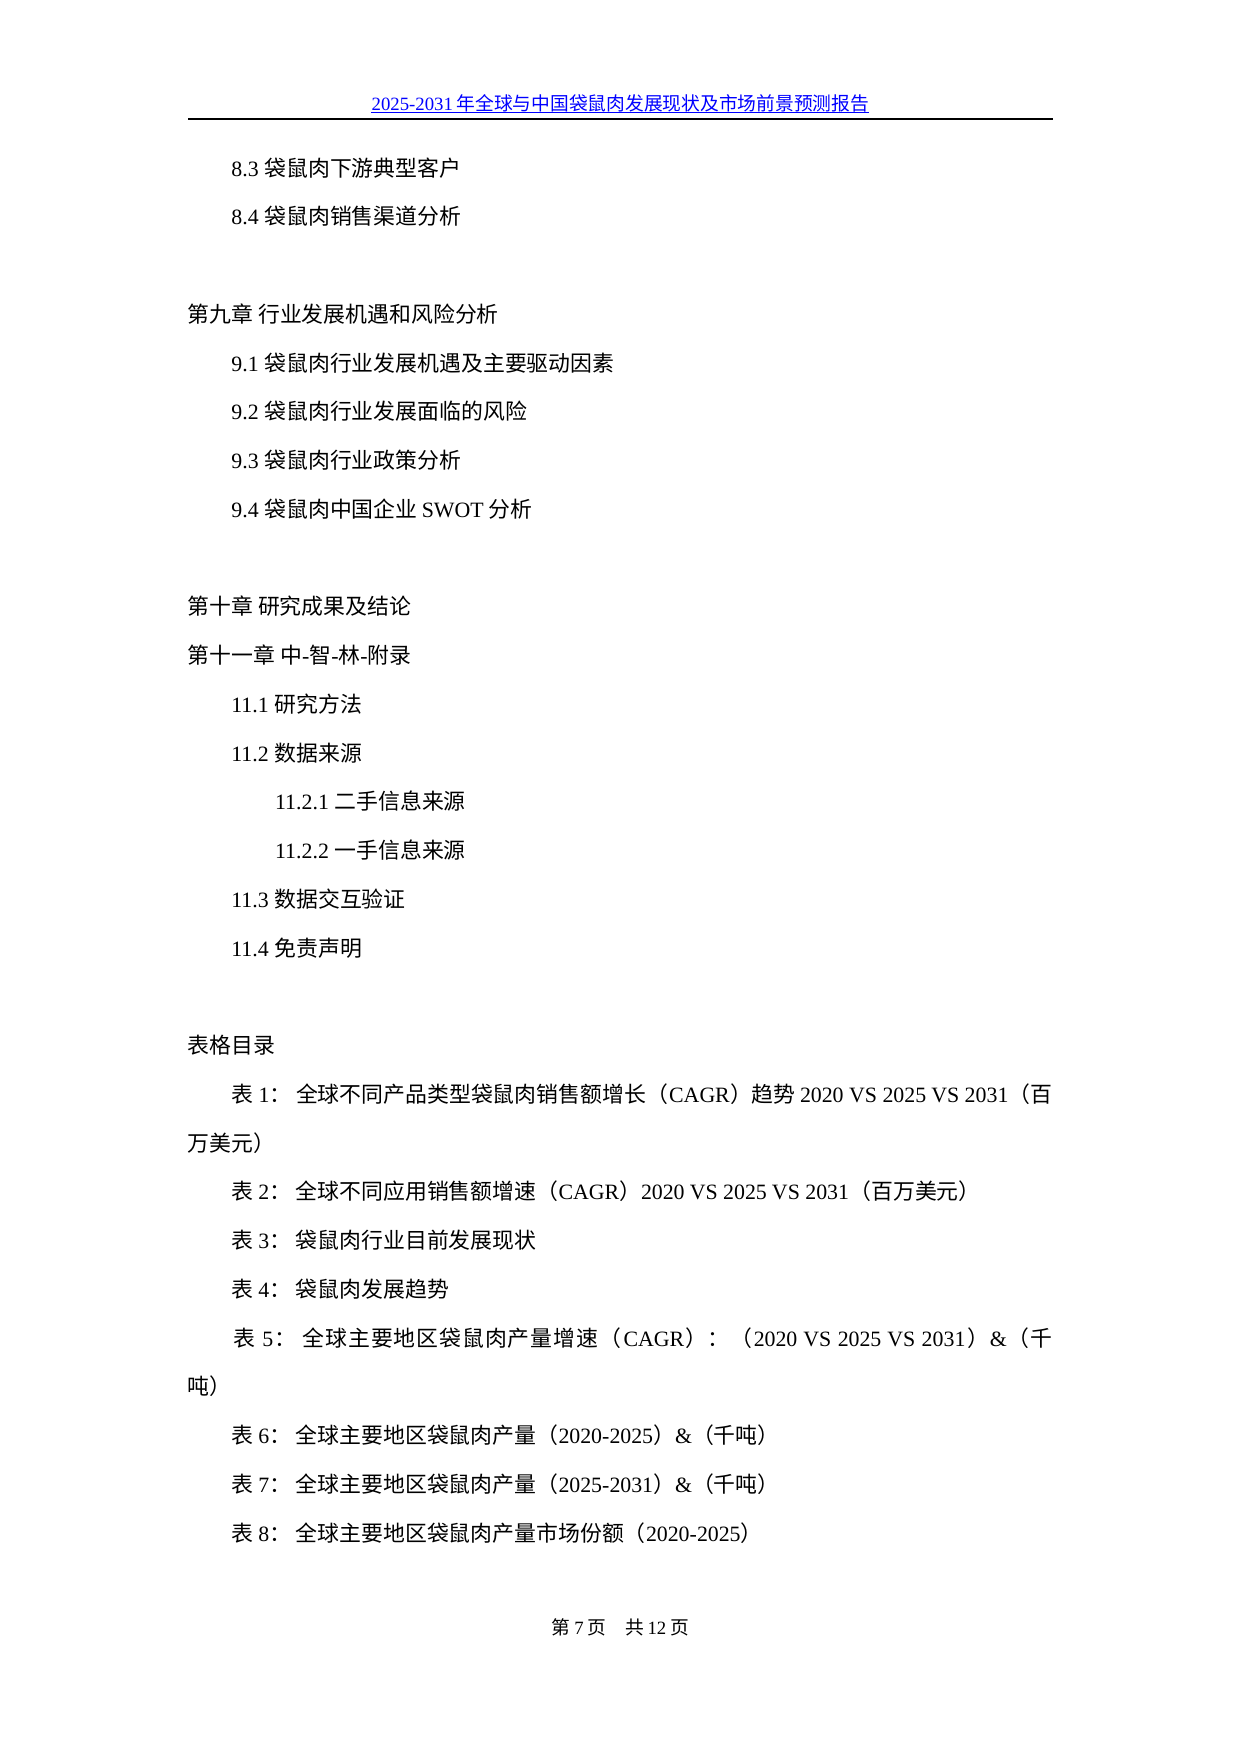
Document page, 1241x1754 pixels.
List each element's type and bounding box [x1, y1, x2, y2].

text [187, 150, 1053, 1548]
